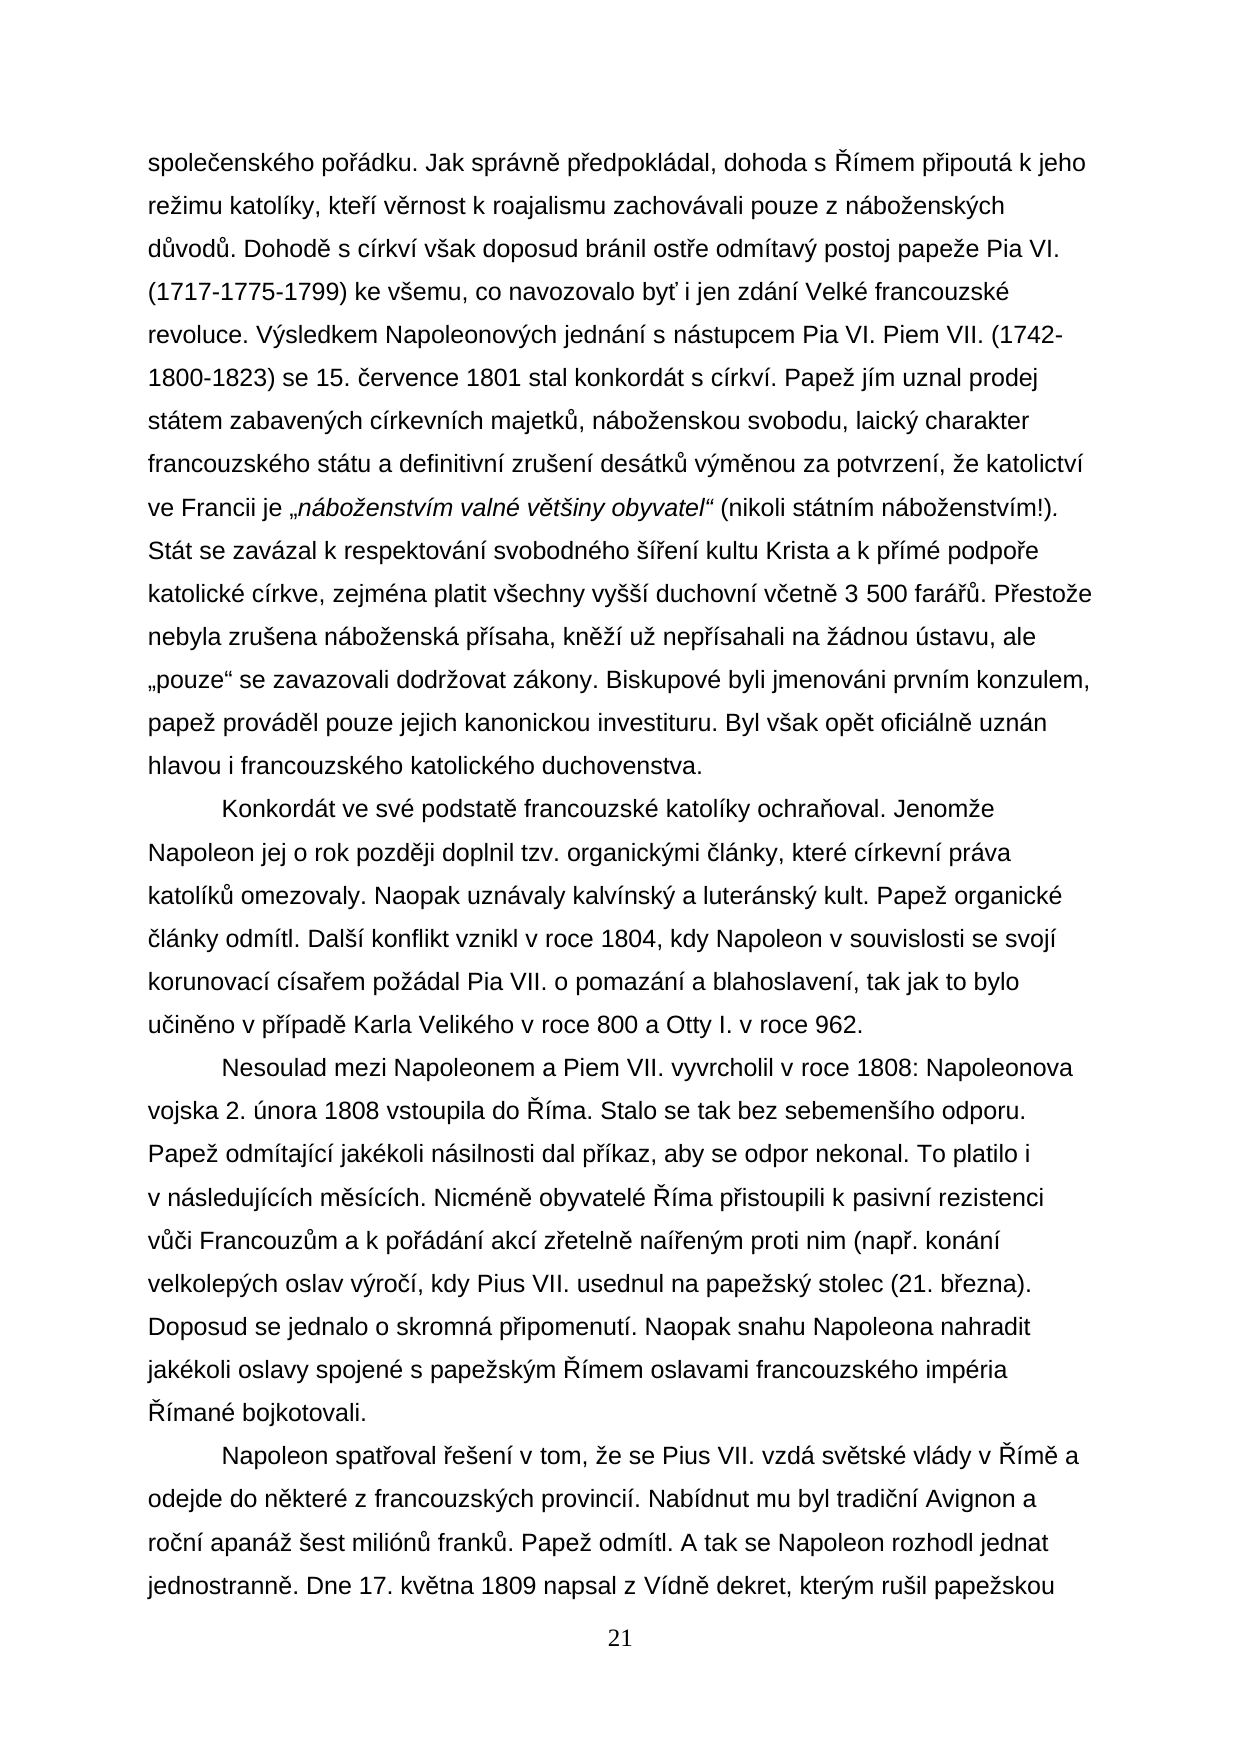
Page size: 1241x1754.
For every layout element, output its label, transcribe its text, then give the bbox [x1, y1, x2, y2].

text Konkordát ve své podstatě francouzské katolíky ochraňoval. Jenomže Napoleon jej o rok později doplnil tzv. organickými články, které církevní práva katolíků omezovaly. Naopak uznávaly kalvínský a luteránský kult. Papež organické články odmítl. Další konflikt vznikl v roce 1804, kdy Napoleon v souvislosti se svojí korunovací císařem požádal Pia VII. o pomazání a blahoslavení, tak jak to bylo učiněno v případě Karla Velikého v roce 800 a Otty I. v roce 962. [148, 794, 1093, 1039]
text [148, 1441, 1093, 1599]
text Nesoulad mezi Napoleonem a Piem VII. vyvrcholil v roce 1808: Napoleonova vojska 2. února 1808 vstoupila do Říma. Stalo se tak bez sebemenšího odporu. Papež odmítající jakékoli násilnosti dal příkaz, aby se odpor nekonal. To platilo i v následujících měsících. Nicméně obyvatelé Říma přistoupili k pasivní rezistenci vůči Francouzům a k pořádání akcí zřetelně naířeným proti nim (např. konání velkolepých oslav výročí, kdy Pius VII. usednul na papežský stolec (21. března). Doposud se jednalo o skromná připomenutí. Naopak snahu Napoleona nahradit jakékoli oslavy spojené s papežským Římem oslavami francouzského impéria Římané bojkotovali. [148, 1053, 1093, 1427]
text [148, 148, 1093, 780]
